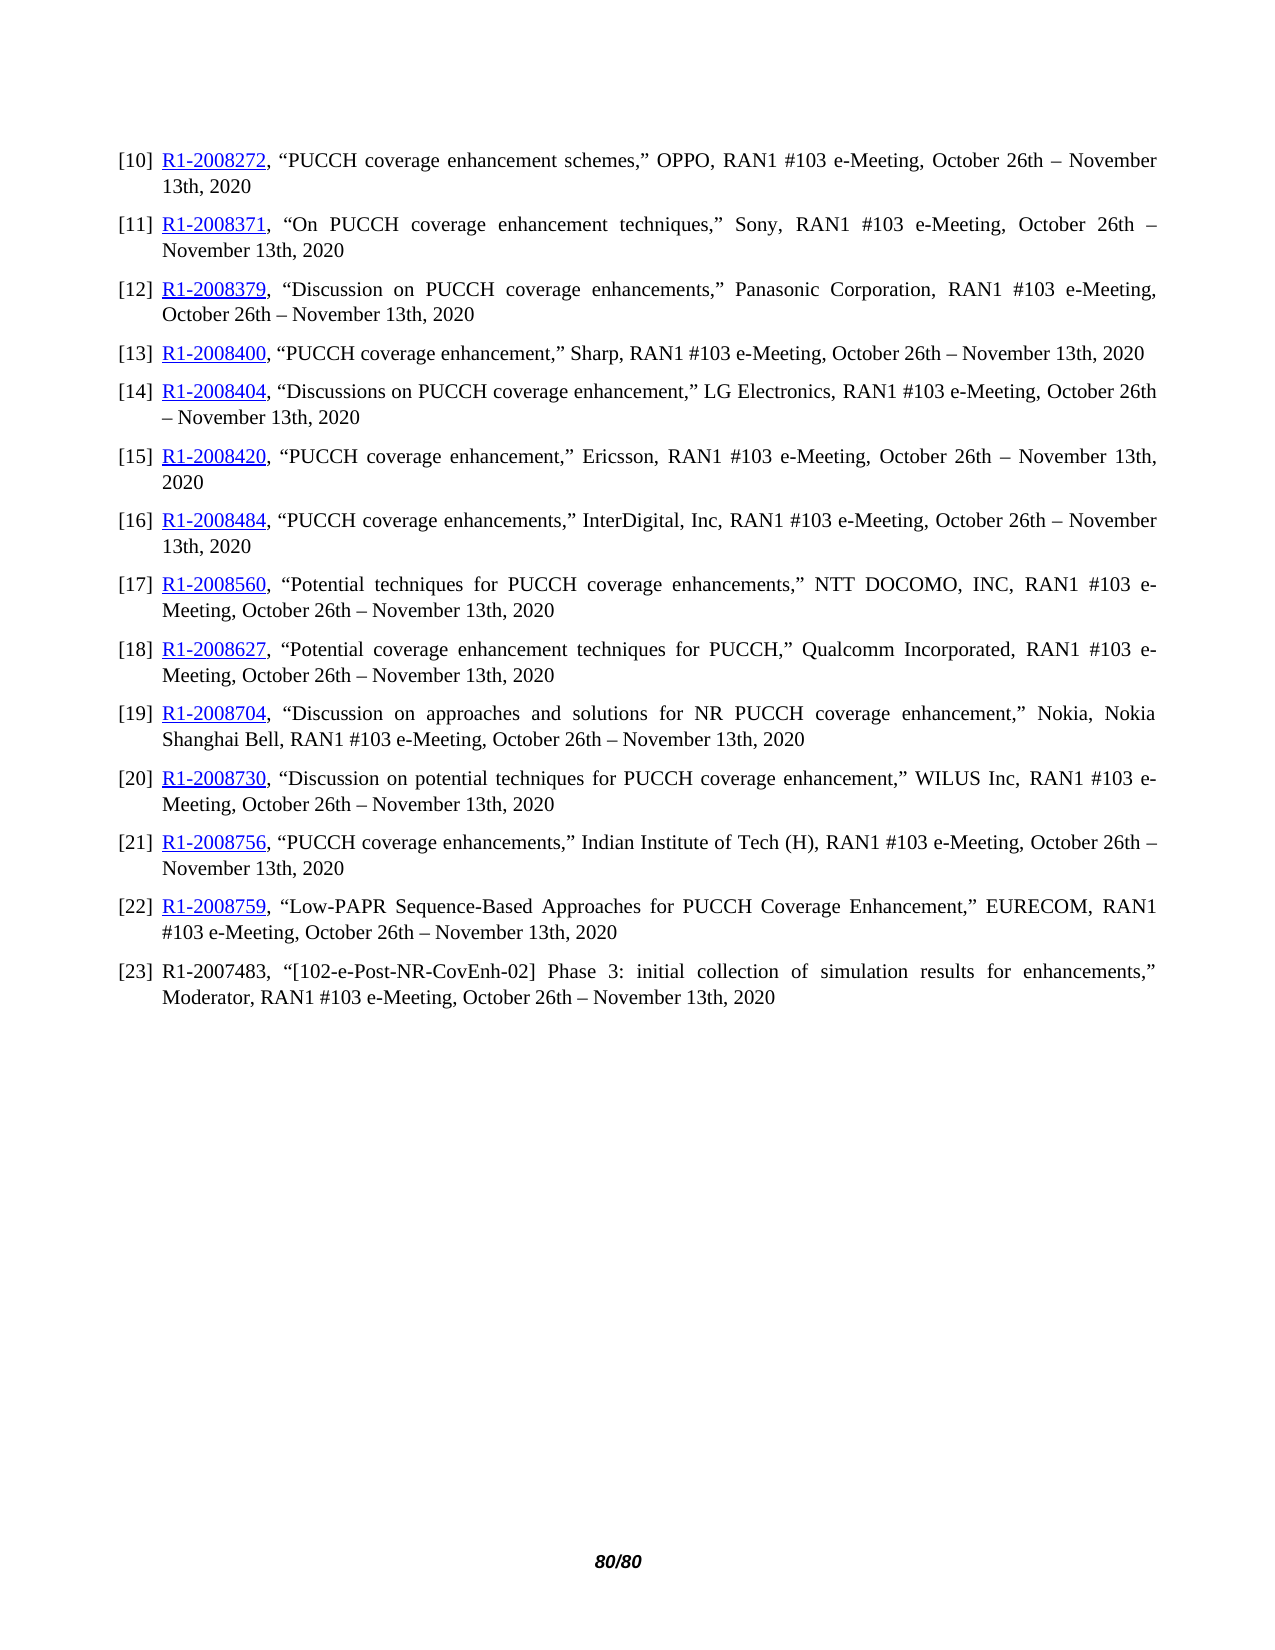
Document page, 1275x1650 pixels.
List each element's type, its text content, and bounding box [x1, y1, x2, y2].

list R1-2008759, “Low-PAPR Sequence-Based Approaches for PUCCH Coverage Enhancement,” EURECOM, RAN1 #103 e-Meeting, October 26th – November 13th, 2020 [118, 894, 1157, 944]
list R1-2008420, “PUCCH coverage enhancement,” Ericsson, RAN1 #103 e-Meeting, October 26th – November 13th, 2020 [118, 444, 1157, 494]
list R1-2008560, “Potential techniques for PUCCH coverage enhancements,” NTT DOCOMO, INC, RAN1 #103 e-Meeting, October 26th – November 13th, 2020 [118, 572, 1157, 622]
list R1-2008400, “PUCCH coverage enhancement,” Sharp, RAN1 #103 e-Meeting, October 26th – November 13th, 2020 [118, 341, 1157, 365]
list R1-2008627, “Potential coverage enhancement techniques for PUCCH,” Qualcomm Incorporated, RAN1 #103 e-Meeting, October 26th – November 13th, 2020 [118, 637, 1157, 687]
list R1-2008371, “On PUCCH coverage enhancement techniques,” Sony, RAN1 #103 e-Meeting, October 26th – November 13th, 2020 [118, 212, 1157, 262]
list R1-2008272, “PUCCH coverage enhancement schemes,” OPPO, RAN1 #103 e-Meeting, October 26th – November 13th, 2020 [118, 148, 1157, 198]
list R1-2008379, “Discussion on PUCCH coverage enhancements,” Panasonic Corporation, RAN1 #103 e-Meeting, October 26th – November 13th, 2020 [118, 276, 1157, 326]
list R1-2008756, “PUCCH coverage enhancements,” Indian Institute of Tech (H), RAN1 #103 e-Meeting, October 26th – November 13th, 2020 [118, 830, 1157, 880]
list R1-2008484, “PUCCH coverage enhancements,” InterDigital, Inc, RAN1 #103 e-Meeting, October 26th – November 13th, 2020 [118, 508, 1157, 558]
list R1-2008730, “Discussion on potential techniques for PUCCH coverage enhancement,” WILUS Inc, RAN1 #103 e-Meeting, October 26th – November 13th, 2020 [118, 766, 1157, 816]
list R1-2007483, “[102-e-Post-NR-CovEnh-02] Phase 3: initial collection of simulation results for enhancements,” Moderator, RAN1 #103 e-Meeting, October 26th – November 13th, 2020 [118, 959, 1157, 1009]
list R1-2008404, “Discussions on PUCCH coverage enhancement,” LG Electronics, RAN1 #103 e-Meeting, October 26th – November 13th, 2020 [118, 379, 1157, 429]
list R1-2008704, “Discussion on approaches and solutions for NR PUCCH coverage enhancement,” Nokia, Nokia Shanghai Bell, RAN1 #103 e-Meeting, October 26th – November 13th, 2020 [118, 701, 1157, 751]
